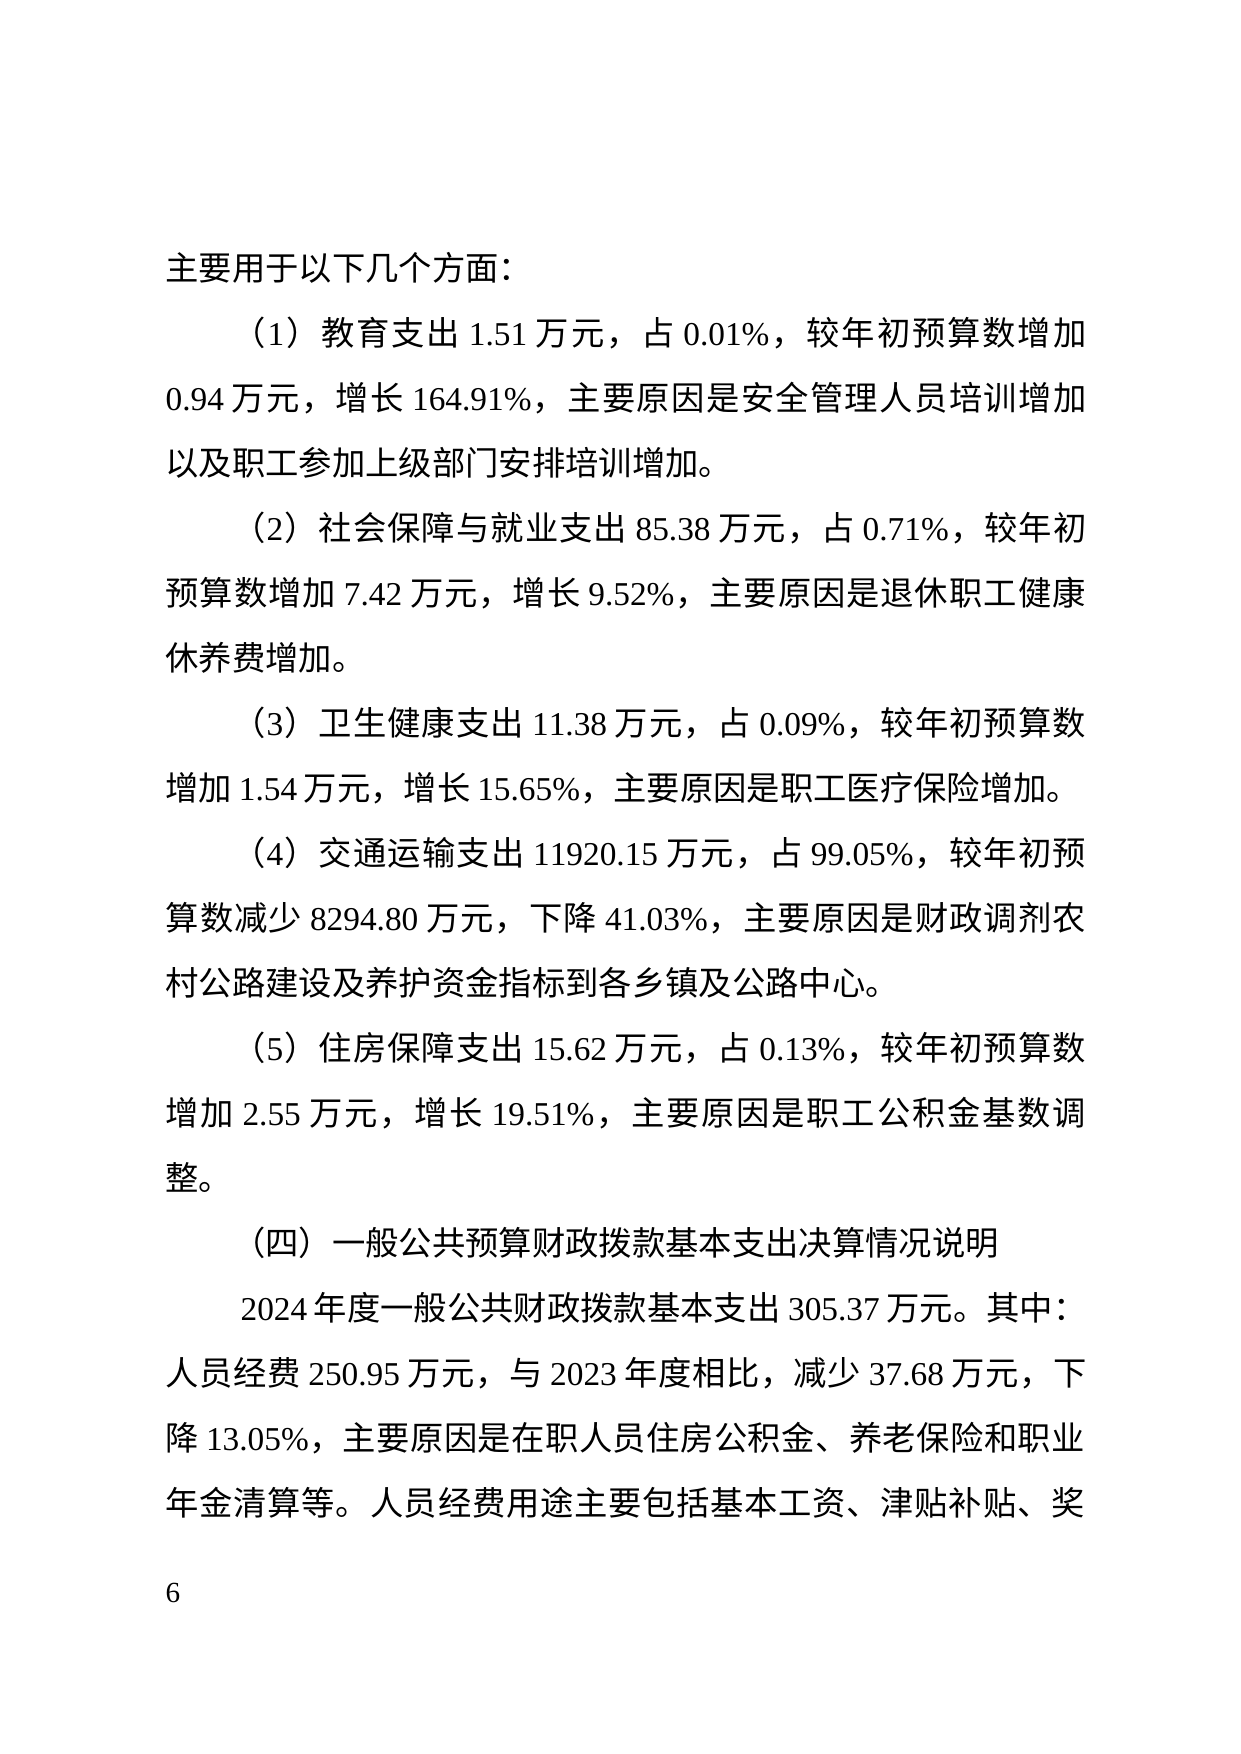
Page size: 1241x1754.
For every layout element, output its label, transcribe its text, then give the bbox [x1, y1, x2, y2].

text （3）卫生健康支出11.38万元，占0.09%，较年初预算数增加1.54万元，增长15.65%，主要原因是职工医疗保险增加。 [165, 688, 1087, 818]
text （四）一般公共预算财政拨款基本支出决算情况说明 [165, 1208, 1087, 1273]
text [165, 233, 1087, 298]
text （1）教育支出1.51万元，占0.01%，较年初预算数增加0.94万元，增长164.91%，主要原因是安全管理人员培训增加以及职工参加上级部门安排培训增加。 [165, 298, 1087, 493]
text （2）社会保障与就业支出85.38万元，占0.71%，较年初预算数增加7.42万元，增长9.52%，主要原因是退休职工健康休养费增加。 [165, 493, 1087, 688]
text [165, 1273, 1087, 1533]
text （5）住房保障支出15.62万元，占0.13%，较年初预算数增加2.55万元，增长19.51%，主要原因是职工公积金基数调整。 [165, 1013, 1087, 1208]
text （4）交通运输支出11920.15万元，占99.05%，较年初预算数减少8294.80万元，下降41.03%，主要原因是财政调剂农村公路建设及养护资金指标到各乡镇及公路中心。 [165, 818, 1087, 1013]
